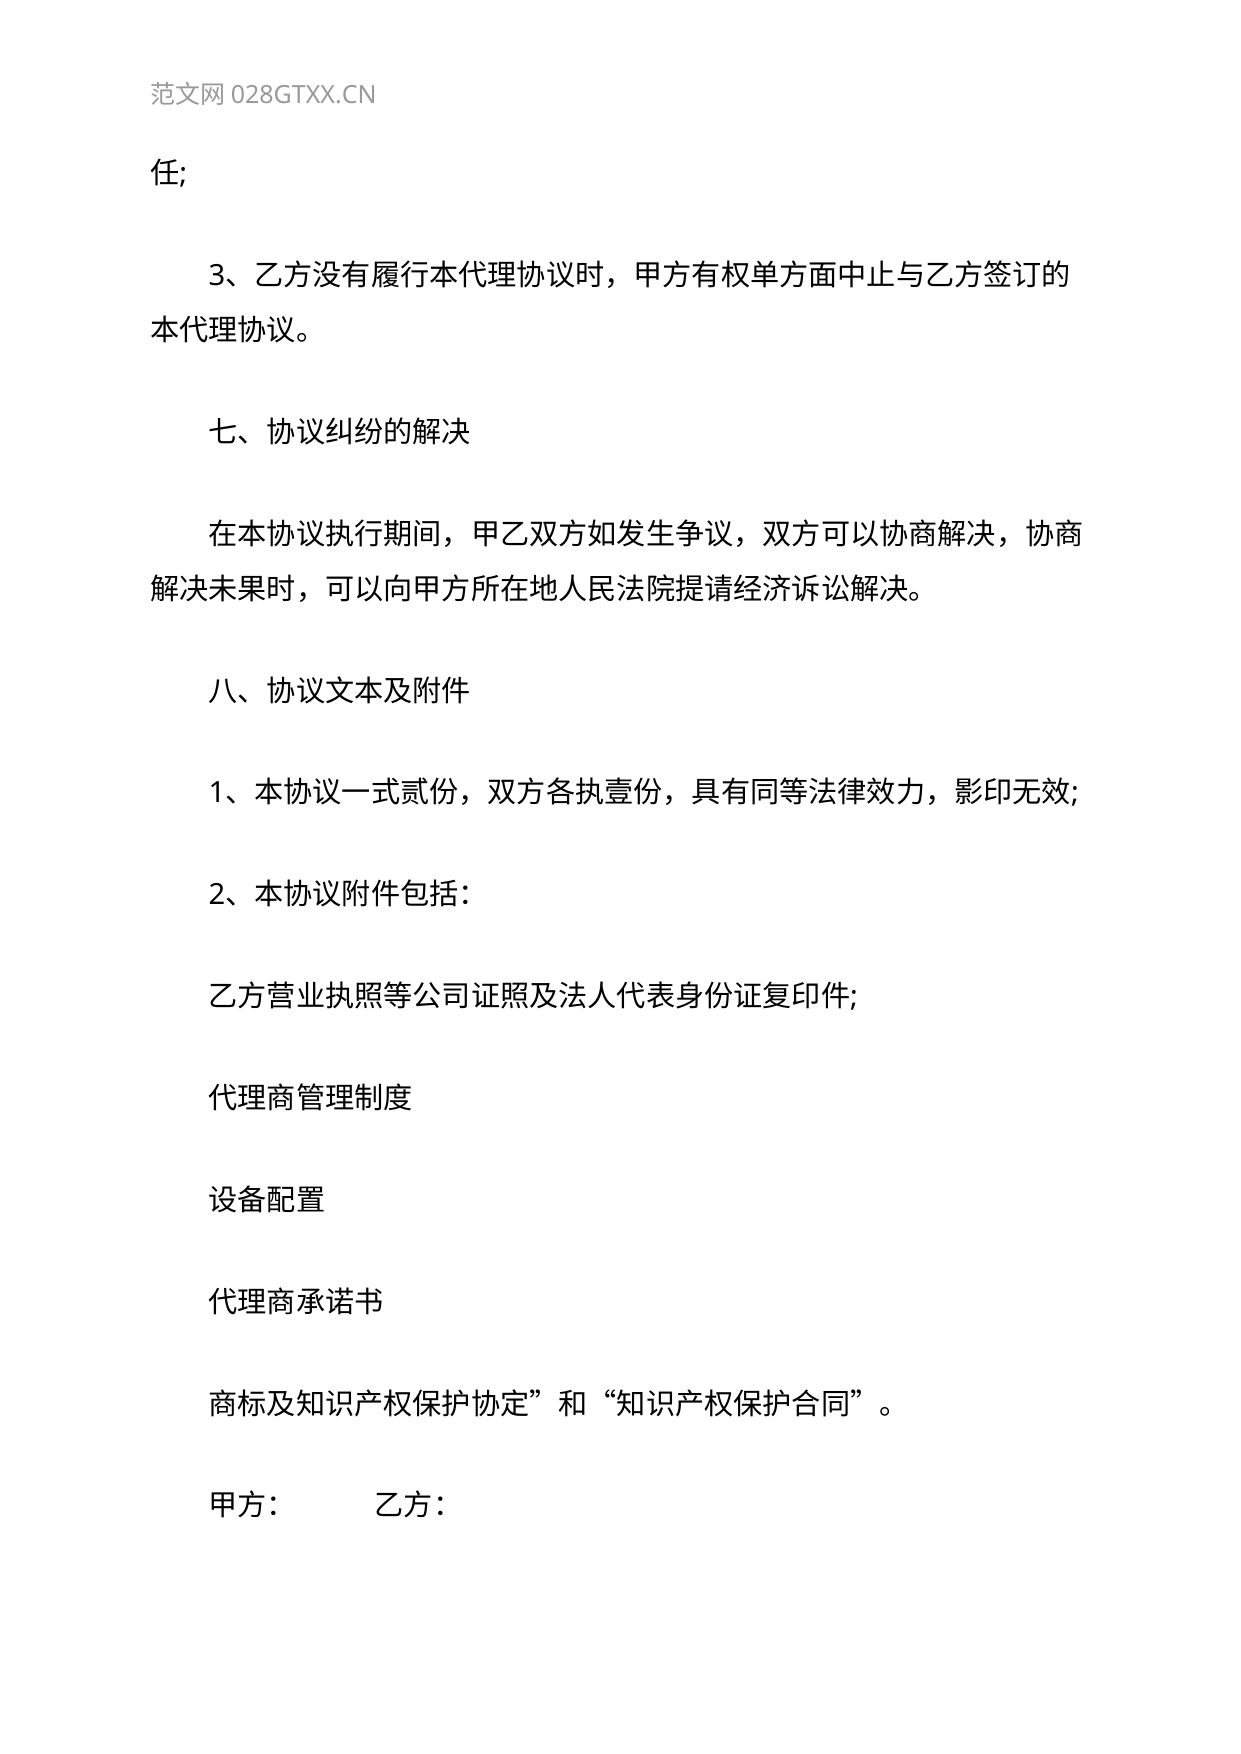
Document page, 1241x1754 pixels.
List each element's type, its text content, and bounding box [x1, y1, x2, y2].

text 七、协议纠纷的解决 [150, 409, 1090, 451]
text 八、协议文本及附件 [150, 667, 1090, 709]
text 1、本协议一式贰份，双方各执壹份，具有同等法律效力，影印无效; [150, 769, 1090, 811]
text 商标及知识产权保护协定”和“知识产权保护合同”。 [150, 1380, 1090, 1422]
text 代理商管理制度 [150, 1075, 1090, 1117]
text 设备配置 [150, 1177, 1090, 1219]
text 乙方营业执照等公司证照及法人代表身份证复印件; [150, 973, 1090, 1015]
text 3、乙方没有履行本代理协议时，甲方有权单方面中止与乙方签订的本代理协议。 [150, 252, 1090, 349]
text 甲方： 乙方： [150, 1482, 1090, 1524]
text 2、本协议附件包括： [150, 871, 1090, 913]
text 代理商承诺书 [150, 1278, 1090, 1321]
text 在本协议执行期间，甲乙双方如发生争议，双方可以协商解决，协商解决未果时，可以向甲方所在地人民法院提请经济诉讼解决。 [150, 511, 1090, 608]
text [150, 150, 1090, 192]
